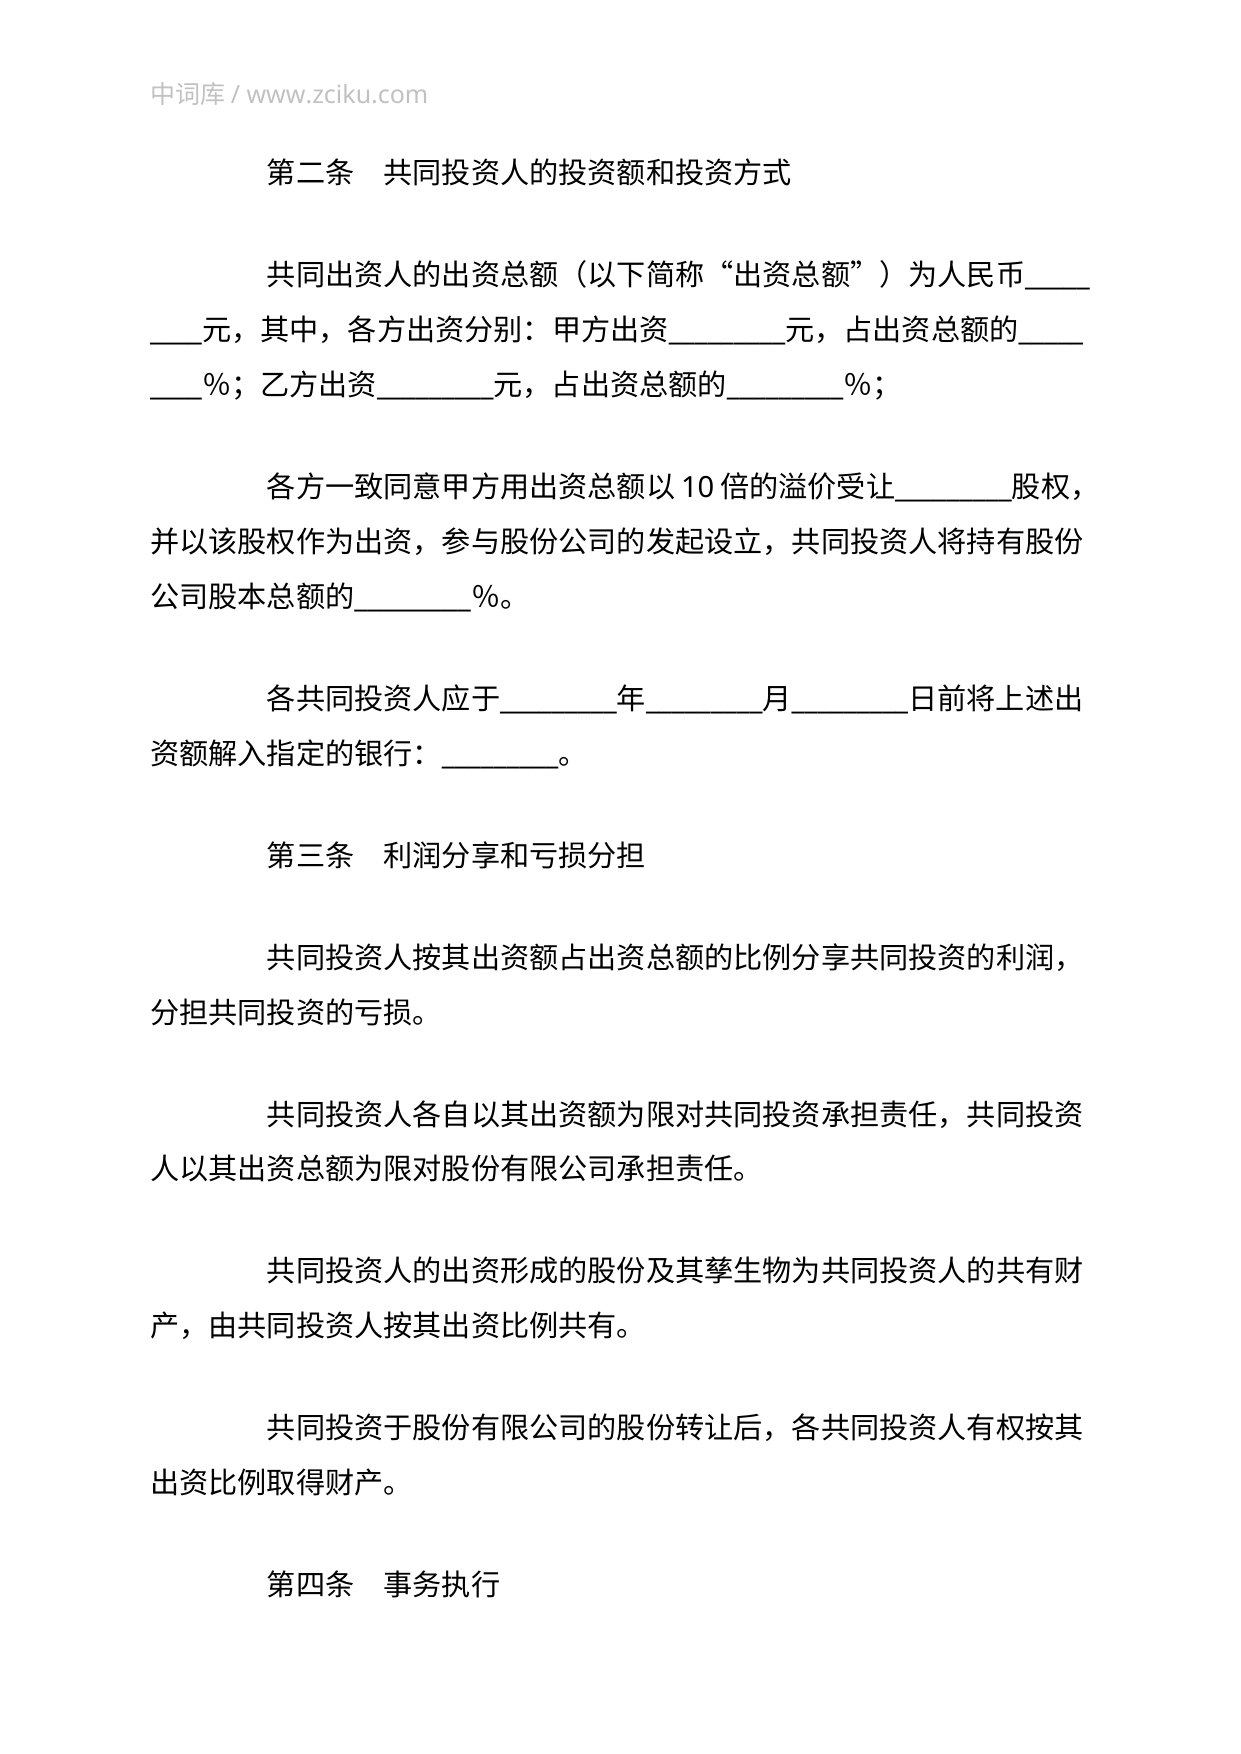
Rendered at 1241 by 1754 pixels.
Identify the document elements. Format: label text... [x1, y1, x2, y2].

text 各方一致同意甲方用出资总额以10倍的溢价受让_________股权，并以该股权作为出资，参与股份公司的发起设立，共同投资人将持有股份公司股本总额的_________％。 [150, 464, 1090, 616]
text 各共同投资人应于_________年_________月_________日前将上述出资额解入指定的银行：_________。 [150, 676, 1090, 773]
text 共同投资于股份有限公司的股份转让后，各共同投资人有权按其出资比例取得财产。 [150, 1404, 1090, 1502]
text 共同投资人的出资形成的股份及其孳生物为共同投资人的共有财产，由共同投资人按其出资比例共有。 [150, 1248, 1090, 1345]
text 第四条 事务执行 [150, 1561, 1090, 1603]
text 共同投资人各自以其出资额为限对共同投资承担责任，共同投资人以其出资总额为限对股份有限公司承担责任。 [150, 1091, 1090, 1188]
text 第三条 利润分享和亏损分担 [150, 833, 1090, 875]
text 共同出资人的出资总额（以下简称“出资总额”）为人民币_________元，其中，各方出资分别：甲方出资_________元，占出资总额的_________％；乙方出资_________元，占出资总额的_________％； [150, 252, 1090, 404]
text 第二条 共同投资人的投资额和投资方式 [150, 150, 1090, 192]
text 共同投资人按其出资额占出资总额的比例分享共同投资的利润，分担共同投资的亏损。 [150, 934, 1090, 1032]
